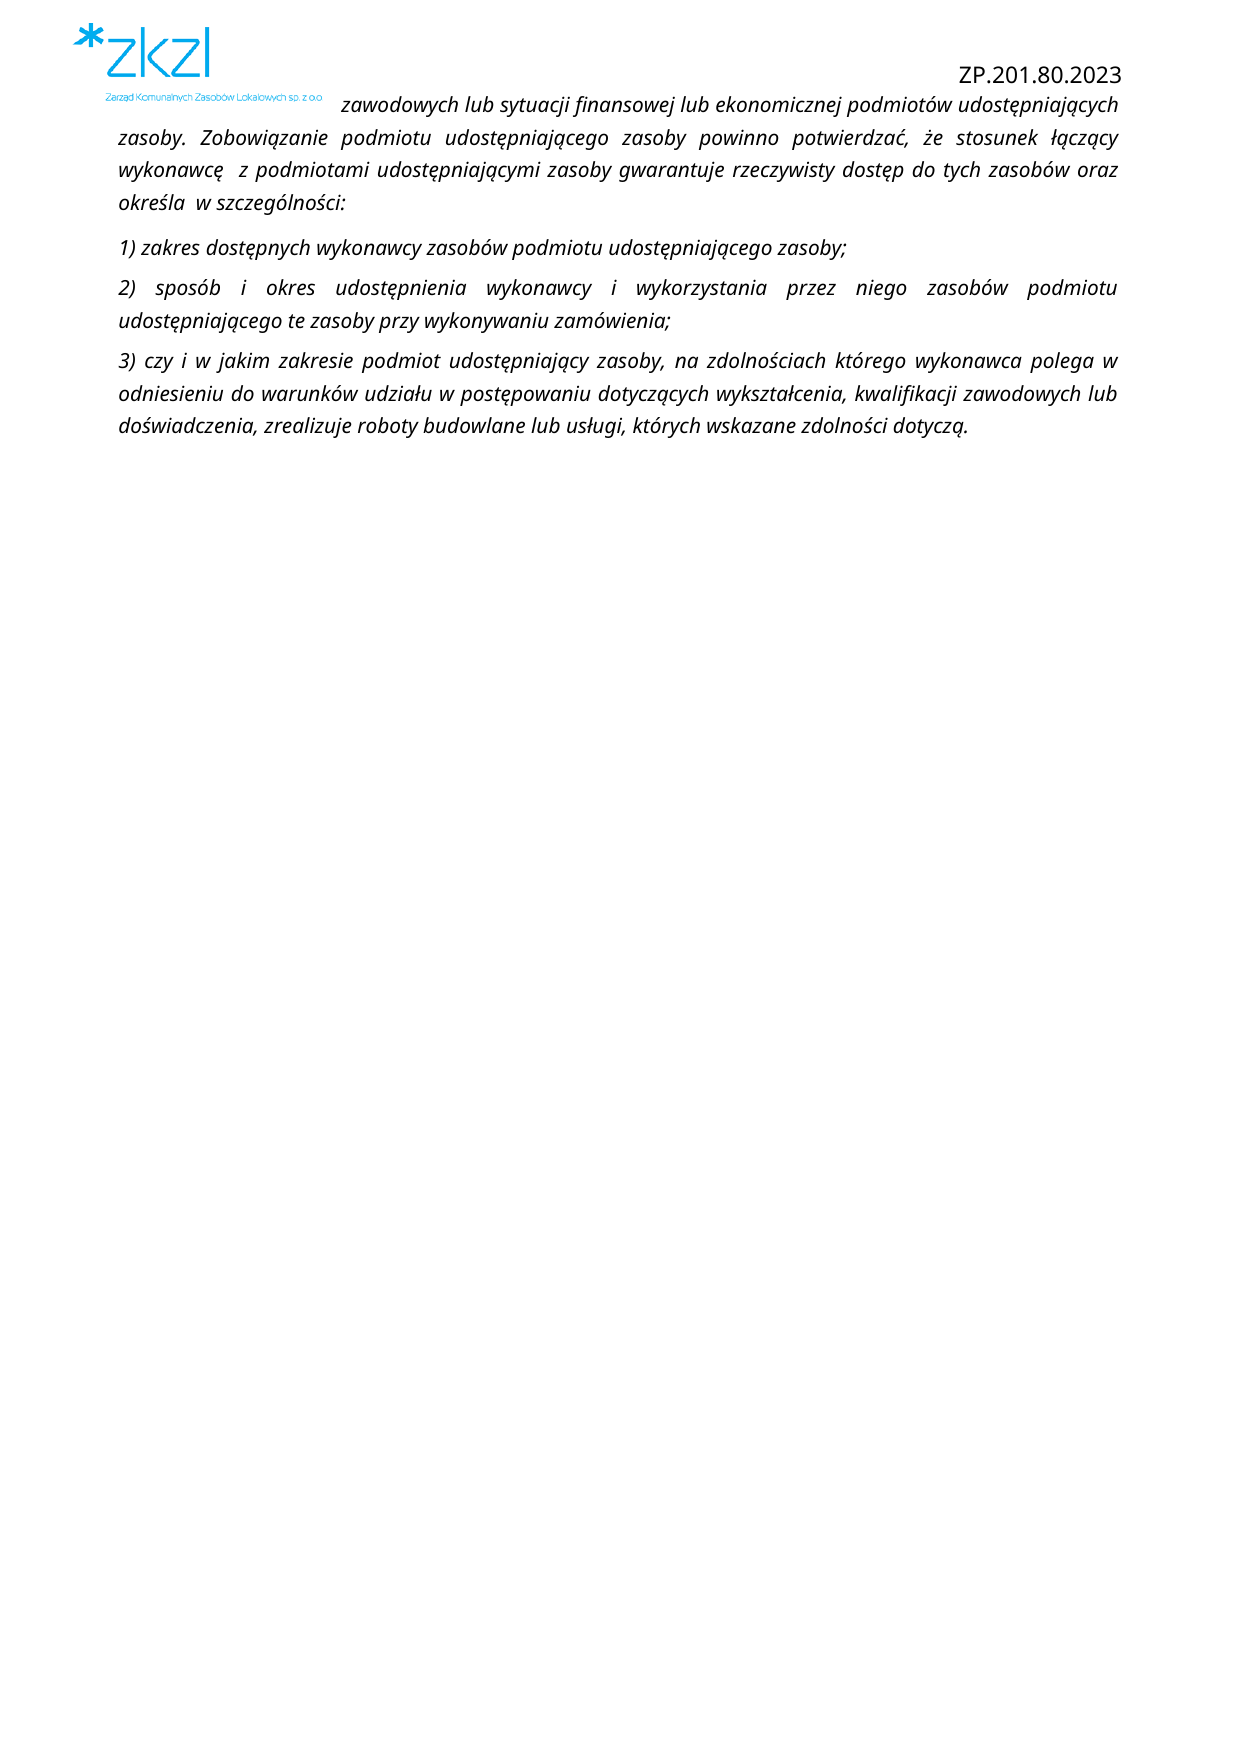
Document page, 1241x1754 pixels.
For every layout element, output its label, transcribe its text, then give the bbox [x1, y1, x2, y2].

text 1) zakres dostępnych wykonawcy zasobów podmiotu udostępniającego zasoby; [118, 233, 1122, 262]
text 3) czy i w jakim zakresie podmiot udostępniający zasoby, na zdolnościach którego wykonawca polega w odniesieniu do warunków udziału w postępowaniu dotyczących wykształcenia, kwalifikacji zawodowych lub doświadczenia, zrealizuje roboty budowlane lub usługi, których wskazane zdolności dotyczą. [118, 346, 1122, 440]
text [118, 90, 1122, 217]
picture [72, 23, 323, 102]
text 2) sposób i okres udostępnienia wykonawcy i wykorzystania przez niego zasobów podmiotu udostępniającego te zasoby przy wykonywaniu zamówienia; [118, 273, 1122, 334]
